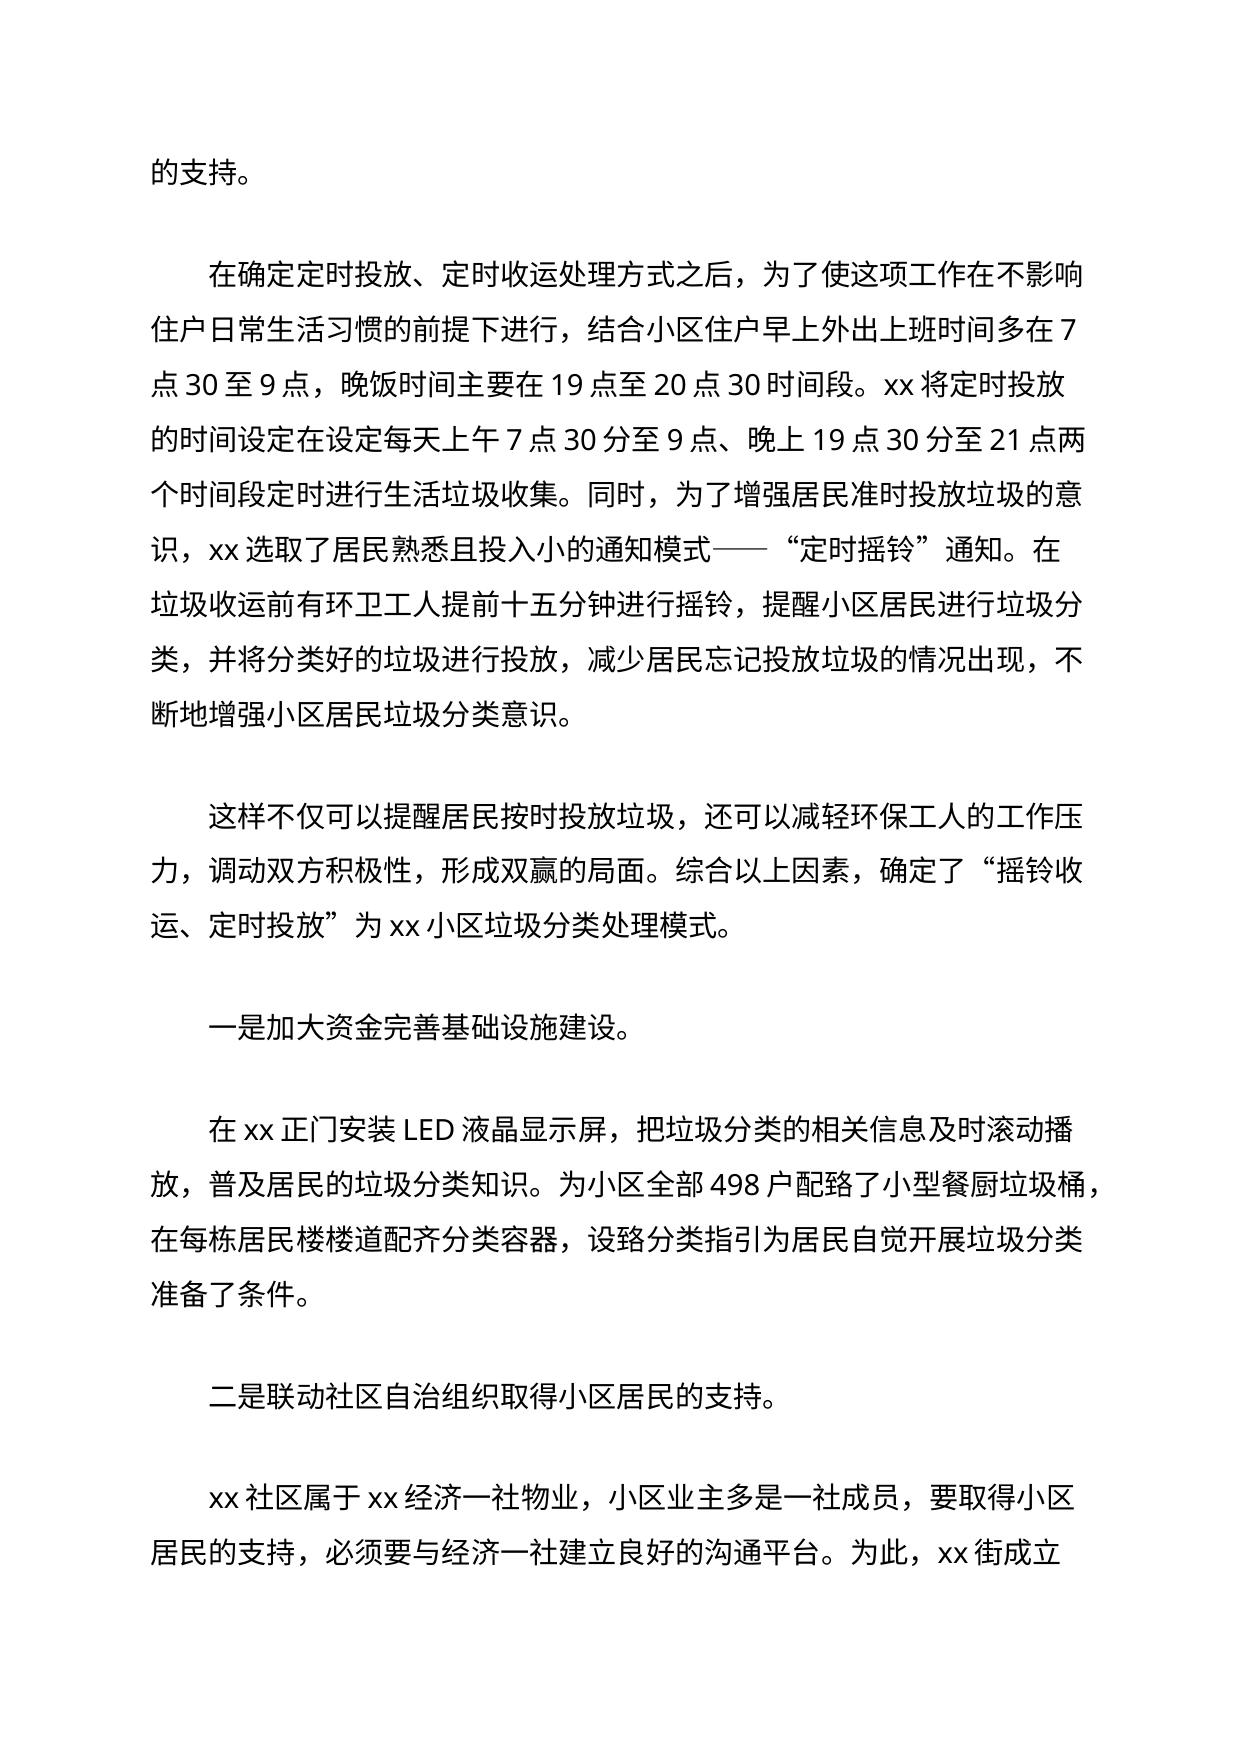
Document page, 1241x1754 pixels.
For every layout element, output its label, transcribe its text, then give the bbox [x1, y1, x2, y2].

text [150, 1475, 1090, 1572]
text 一是加大资金完善基础设施建设。 [150, 1005, 1090, 1047]
text 二是联动社区自治组织取得小区居民的支持。 [150, 1373, 1090, 1416]
text 在确定定时投放、定时收运处理方式之后，为了使这项工作在不影响住户日常生活习惯的前提下进行，结合小区住户早上外出上班时间多在7点30至9点，晚饭时间主要在19点至20点30时间段。xx将定时投放的时间设定在设定每天上午7点30分至9点、晚上19点30分至21点两个时间段定时进行生活垃圾收集。同时，为了增强居民准时投放垃圾的意识，xx选取了居民熟悉且投入小的通知模式——“定时摇铃”通知。在垃圾收运前有环卫工人提前十五分钟进行摇铃，提醒小区居民进行垃圾分类，并将分类好的垃圾进行投放，减少居民忘记投放垃圾的情况出现，不断地增强小区居民垃圾分类意识。 [150, 252, 1090, 734]
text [150, 150, 1090, 192]
text 在xx正门安装LED液晶显示屏，把垃圾分类的相关信息及时滚动播放，普及居民的垃圾分类知识。为小区全部498户配臵了小型餐厨垃圾桶，在每栋居民楼楼道配齐分类容器，设臵分类指引为居民自觉开展垃圾分类准备了条件。 [150, 1107, 1090, 1314]
text 这样不仅可以提醒居民按时投放垃圾，还可以减轻环保工人的工作压力，调动双方积极性，形成双赢的局面。综合以上因素，确定了“摇铃收运、定时投放”为xx小区垃圾分类处理模式。 [150, 793, 1090, 945]
